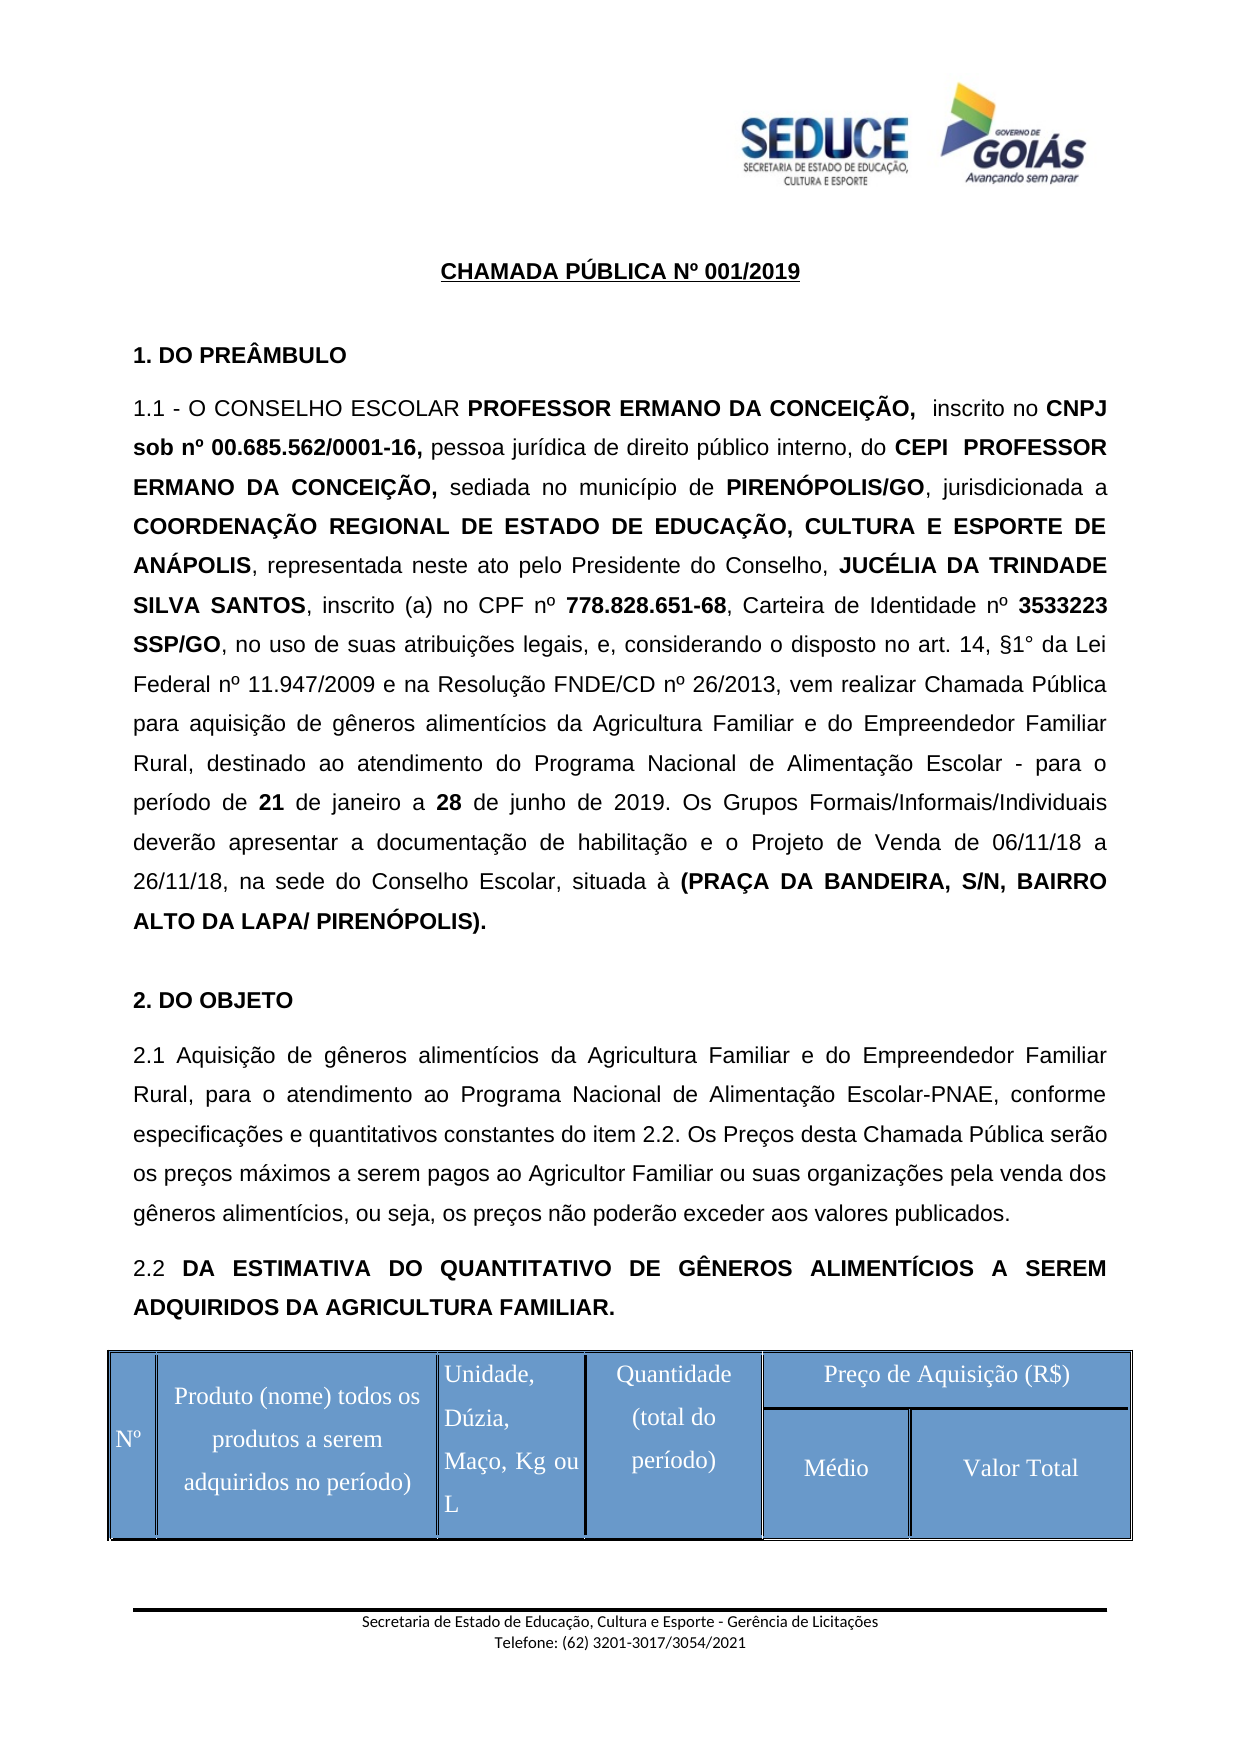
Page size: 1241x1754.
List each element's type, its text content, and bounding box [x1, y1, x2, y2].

text 2.1 Aquisição de gêneros alimentícios da Agricultura Familiar e do Empreendedor Familiar Rural, para o atendimento ao Programa Nacional de Alimentação Escolar-PNAE, conforme especificações e quantitativos constantes do item 2.2. Os Preços desta Chamada Pública serão os preços máximos a serem pagos ao Agricultor Familiar ou suas organizações pela venda dos gêneros alimentícios, ou seja, os preços não poderão exceder aos valores publicados. [133, 1042, 1107, 1226]
table_header Quantidade (total do período) [585, 1353, 762, 1538]
text CHAMADA PÚBLICA Nº 001/2019 [133, 258, 1107, 284]
text 1.1 - O CONSELHO ESCOLAR PROFESSOR ERMANO DA CONCEIÇÃO, inscrito no CNPJ sob nº 00.685.562/0001-16, pessoa jurídica de direito público interno, do CEPI PROFESSOR ERMANO DA CONCEIÇÃO, sediada no município de PIRENÓPOLIS/GO, jurisdicionada a COORDENAÇÃO REGIONAL DE ESTADO DE EDUCAÇÃO, CULTURA E ESPORTE DE ANÁPOLIS, representada neste ato pelo Presidente do Conselho, JUCÉLIA DA TRINDADE SILVA SANTOS, inscrito (a) no CPF nº 778.828.651-68, Carteira de Identidade nº 3533223 SSP/GO, no uso de suas atribuições legais, e, considerando o disposto no art. 14, §1° da Lei Federal nº 11.947/2009 e na Resolução FNDE/CD nº 26/2013, vem realizar Chamada Pública para aquisição de gêneros alimentícios da Agricultura Familiar e do Empreendedor Familiar Rural, destinado ao atendimento do Programa Nacional de Alimentação Escolar - para o período de 21 de janeiro a 28 de junho de 2019. Os Grupos Formais/Informais/Individuais deverão apresentar a documentação de habilitação e o Projeto de Venda de 06/11/18 a 26/11/18, na sede do Conselho Escolar, situada à (PRAÇA DA BANDEIRA, S/N, BAIRRO ALTO DA LAPA/ PIRENÓPOLIS). [133, 394, 1107, 934]
picture [726, 73, 1108, 216]
text 2. DO OBJETO [133, 987, 1107, 1013]
table_cell Médio [763, 1409, 910, 1538]
table_cell Valor Total [910, 1407, 1130, 1538]
table_header Unidade, Dúzia, Maço, Kg ou L [438, 1351, 585, 1538]
table_header Nº [111, 1353, 157, 1538]
table_header Produto (nome) todos os produtos a serem adquiridos no período) [157, 1353, 438, 1538]
table_header Preço de Aquisição (R$) [763, 1353, 1130, 1407]
text 2.2 DA ESTIMATIVA DO QUANTITATIVO DE GÊNEROS ALIMENTÍCIOS A SEREM ADQUIRIDOS DA AGRICULTURA FAMILIAR. [133, 1255, 1107, 1321]
text 1. DO PREÂMBULO [133, 342, 1107, 368]
